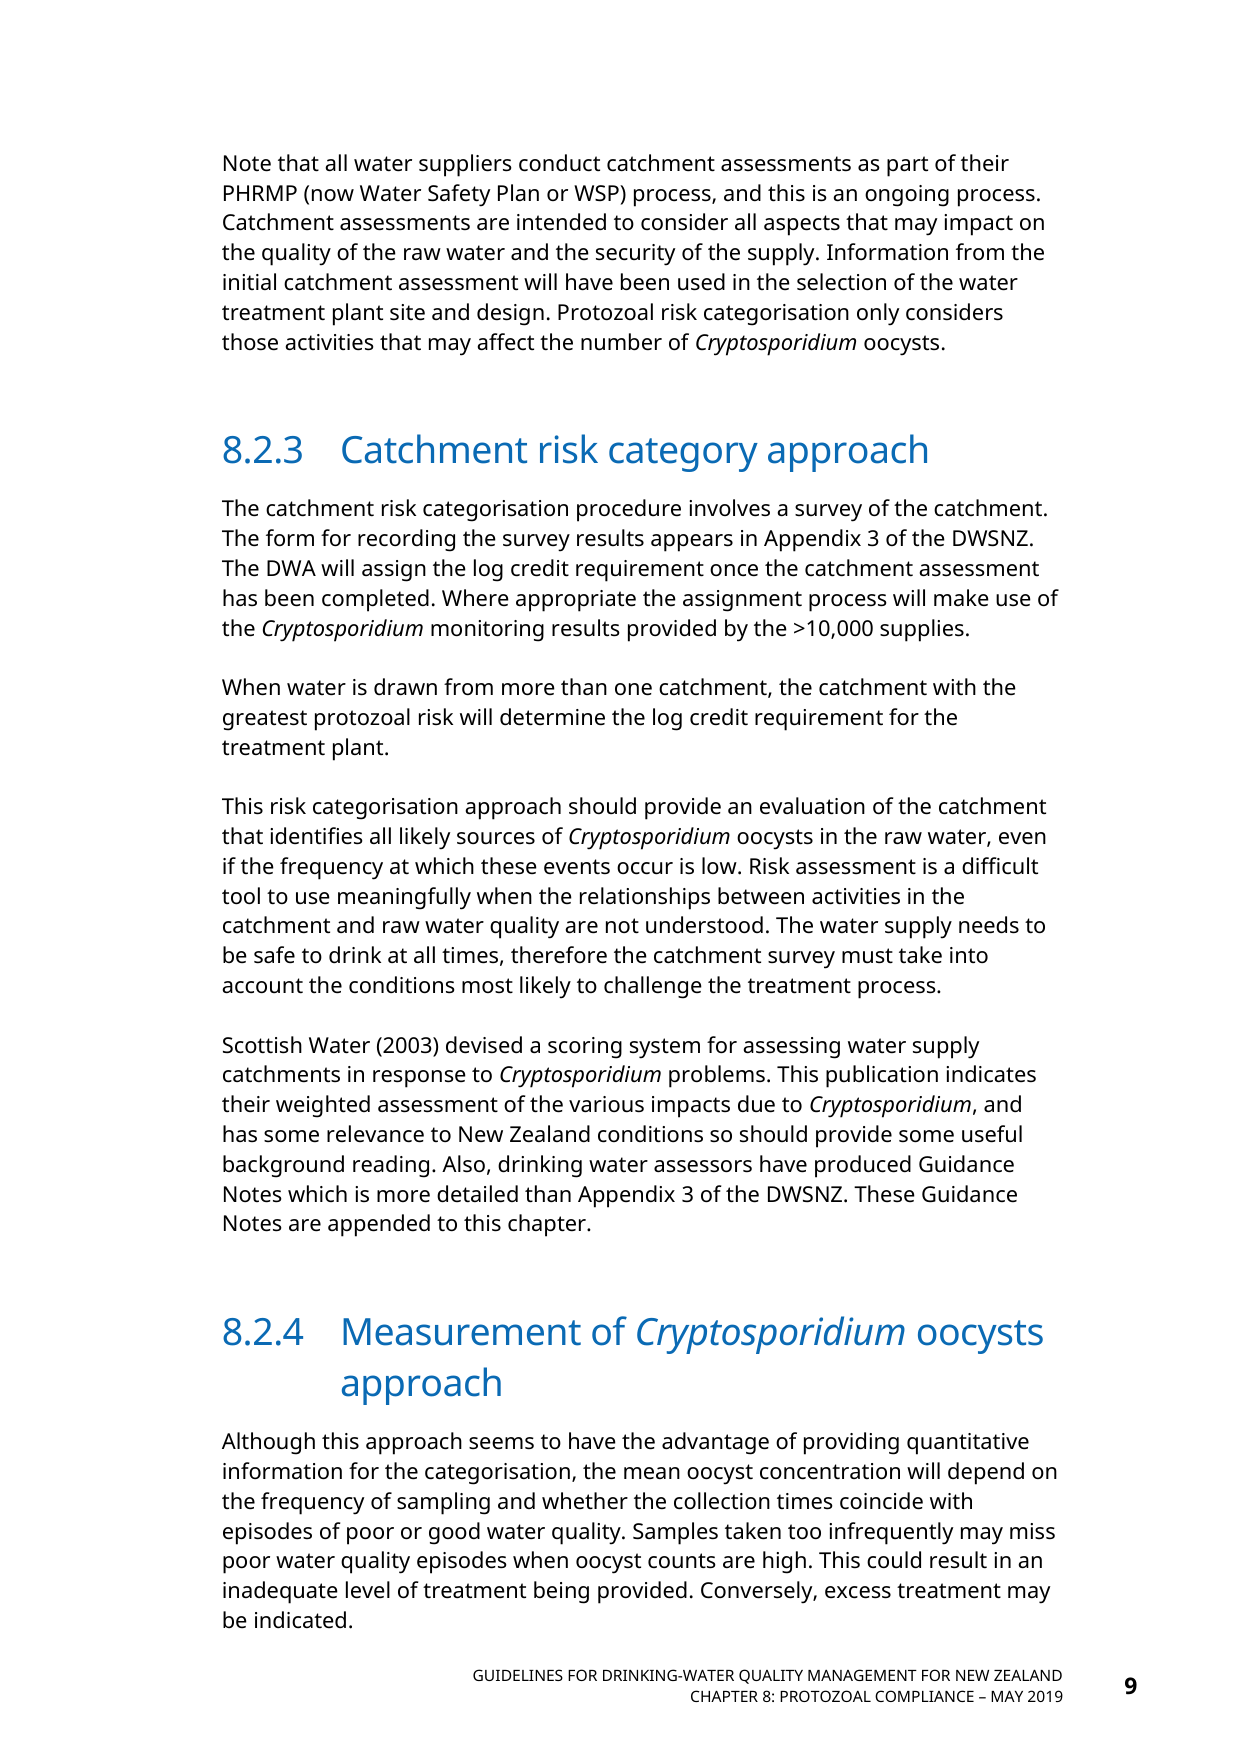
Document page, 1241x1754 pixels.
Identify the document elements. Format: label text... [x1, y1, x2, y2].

text When water is drawn from more than one catchment, the catchment with the greatest protozoal risk will determine the log credit requirement for the treatment plant. [222, 672, 1063, 761]
text Scottish Water (2003) devised a scoring system for assessing water supply catchments in response to Cryptosporidium problems. This publication indicates their weighted assessment of the various impacts due to Cryptosporidium, and has some relevance to New Zealand conditions so should provide some useful background reading. Also, drinking water assessors have produced Guidance Notes which is more detailed than Appendix 3 of the DWSNZ. These Guidance Notes are appended to this chapter. [222, 1029, 1063, 1238]
text The catchment risk categorisation procedure involves a survey of the catchment. The form for recording the survey results appears in Appendix 3 of the DWSNZ. The DWA will assign the log credit requirement once the catchment assessment has been completed. Where appropriate the assignment process will make use of the Cryptosporidium monitoring results provided by the >10,000 supplies. [222, 493, 1063, 642]
subtitle Catchment risk category approach [222, 423, 1063, 474]
subtitle Measurement of Cryptosporidium oocysts approach [222, 1305, 1063, 1407]
text This risk categorisation approach should provide an evaluation of the catchment that identifies all likely sources of Cryptosporidium oocysts in the raw water, even if the frequency at which these events occur is low. Risk assessment is a difficult tool to use meaningfully when the relationships between activities in the catchment and raw water quality are not understood. The water supply needs to be safe to drink at all times, therefore the catchment survey must take into account the conditions most likely to challenge the treatment process. [222, 791, 1063, 1000]
text Although this approach seems to have the advantage of providing quantitative information for the categorisation, the mean oocyst concentration will depend on the frequency of sampling and whether the collection times coincide with episodes of poor or good water quality. Samples taken too infrequently may miss poor water quality episodes when oocyst counts are high. This could result in an inadequate level of treatment being provided. Conversely, excess treatment may be indicated. [222, 1426, 1063, 1635]
text Note that all water suppliers conduct catchment assessments as part of their PHRMP (now Water Safety Plan or WSP) process, and this is an ongoing process. Catchment assessments are intended to consider all aspects that may impact on the quality of the raw water and the security of the supply. Information from the initial catchment assessment will have been used in the selection of the water treatment plant site and design. Protozoal risk categorisation only considers those activities that may affect the number of Cryptosporidium oocysts. [222, 148, 1063, 356]
